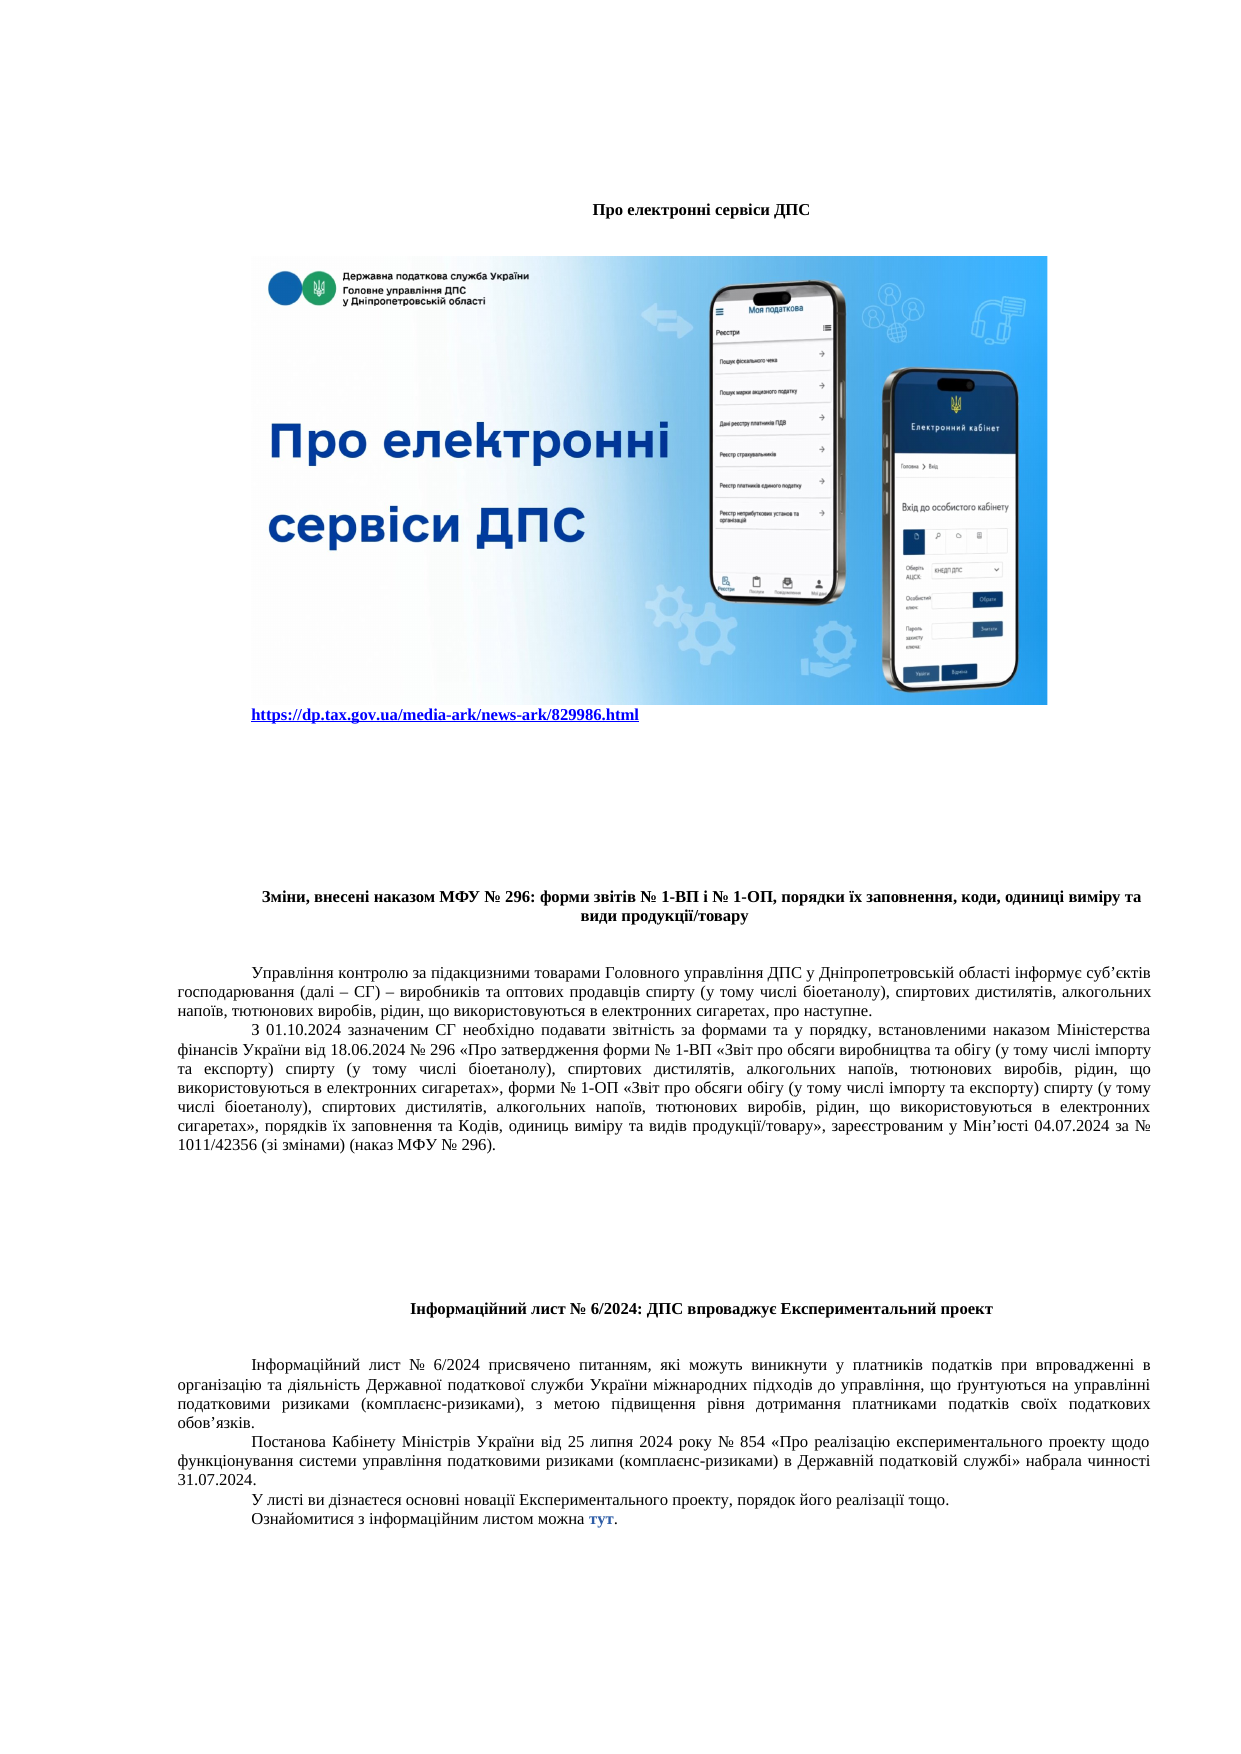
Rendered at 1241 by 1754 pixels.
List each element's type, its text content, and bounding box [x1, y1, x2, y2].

text Ознайомитися з інформаційним листом можна тут. [177, 1508, 1152, 1528]
text З 01.10.2024 зазначеним СГ необхідно подавати звітність за формами та у порядку, встановленими наказом Міністерства фінансів України від 18.06.2024 № 296 «Про затвердження форми № 1-ВП «Звіт про обсяги виробництва та обігу (у тому числі імпорту та експорту) спирту (у тому числі біоетанолу), спиртових дистилятів, алкогольних напоїв, тютюнових виробів, рідин, що використовуються в електронних сигаретах», форми № 1-ОП «Звіт про обсяги обігу (у тому числі імпорту та експорту) спирту (у тому числі біоетанолу), спиртових дистилятів, алкогольних напоїв, тютюнових виробів, рідин, що використовуються в електронних сигаретах», порядків їх заповнення та Кодів, одиниць виміру та видів продукції/товару», зареєстрованим у Мін’юсті 04.07.2024 за № 1011/42356 (зі змінами) (наказ МФУ № 296). [177, 1020, 1152, 1154]
text Зміни, внесені наказом МФУ № 296: форми звітів № 1-ВП і № 1-ОП, порядки їх заповнення, коди, одиниці виміру та види продукції/товару [177, 887, 1152, 925]
text Про електронні сервіси ДПС [177, 200, 1152, 219]
text Інформаційний лист № 6/2024: ДПС впроваджує Експериментальний проект [177, 1298, 1152, 1318]
text https://dp.tax.gov.ua/media-ark/news-ark/829986.html [177, 704, 1152, 723]
text У листі ви дізнаєтеся основні новації Експериментального проекту, порядок його реалізації тощо. [177, 1489, 1152, 1508]
text Інформаційний лист № 6/2024 присвячено питанням, які можуть виникнути у платників податків при впровадженні в організацію та діяльність Державної податкової служби України міжнародних підходів до управління, що ґрунтуються на управлінні податковими ризиками (комплаєнс-ризиками), з метою підвищення рівня дотримання платниками податків своїх податкових обов’язків. [177, 1355, 1152, 1432]
picture [251, 256, 1048, 705]
text Управління контролю за підакцизними товарами Головного управління ДПС у Дніпропетровській області інформує суб’єктів господарювання (далі – СГ) – виробників та оптових продавців спирту (у тому числі біоетанолу), спиртових дистилятів, алкогольних напоїв, тютюнових виробів, рідин, що використовуються в електронних сигаретах, про наступне. [177, 963, 1152, 1020]
text Постанова Кабінету Міністрів України від 25 липня 2024 року № 854 «Про реалізацію експериментального проекту щодо функціонування системи управління податковими ризиками (комплаєнс-ризиками) в Державній податковій службі» набрала чинності 31.07.2024. [177, 1432, 1152, 1489]
